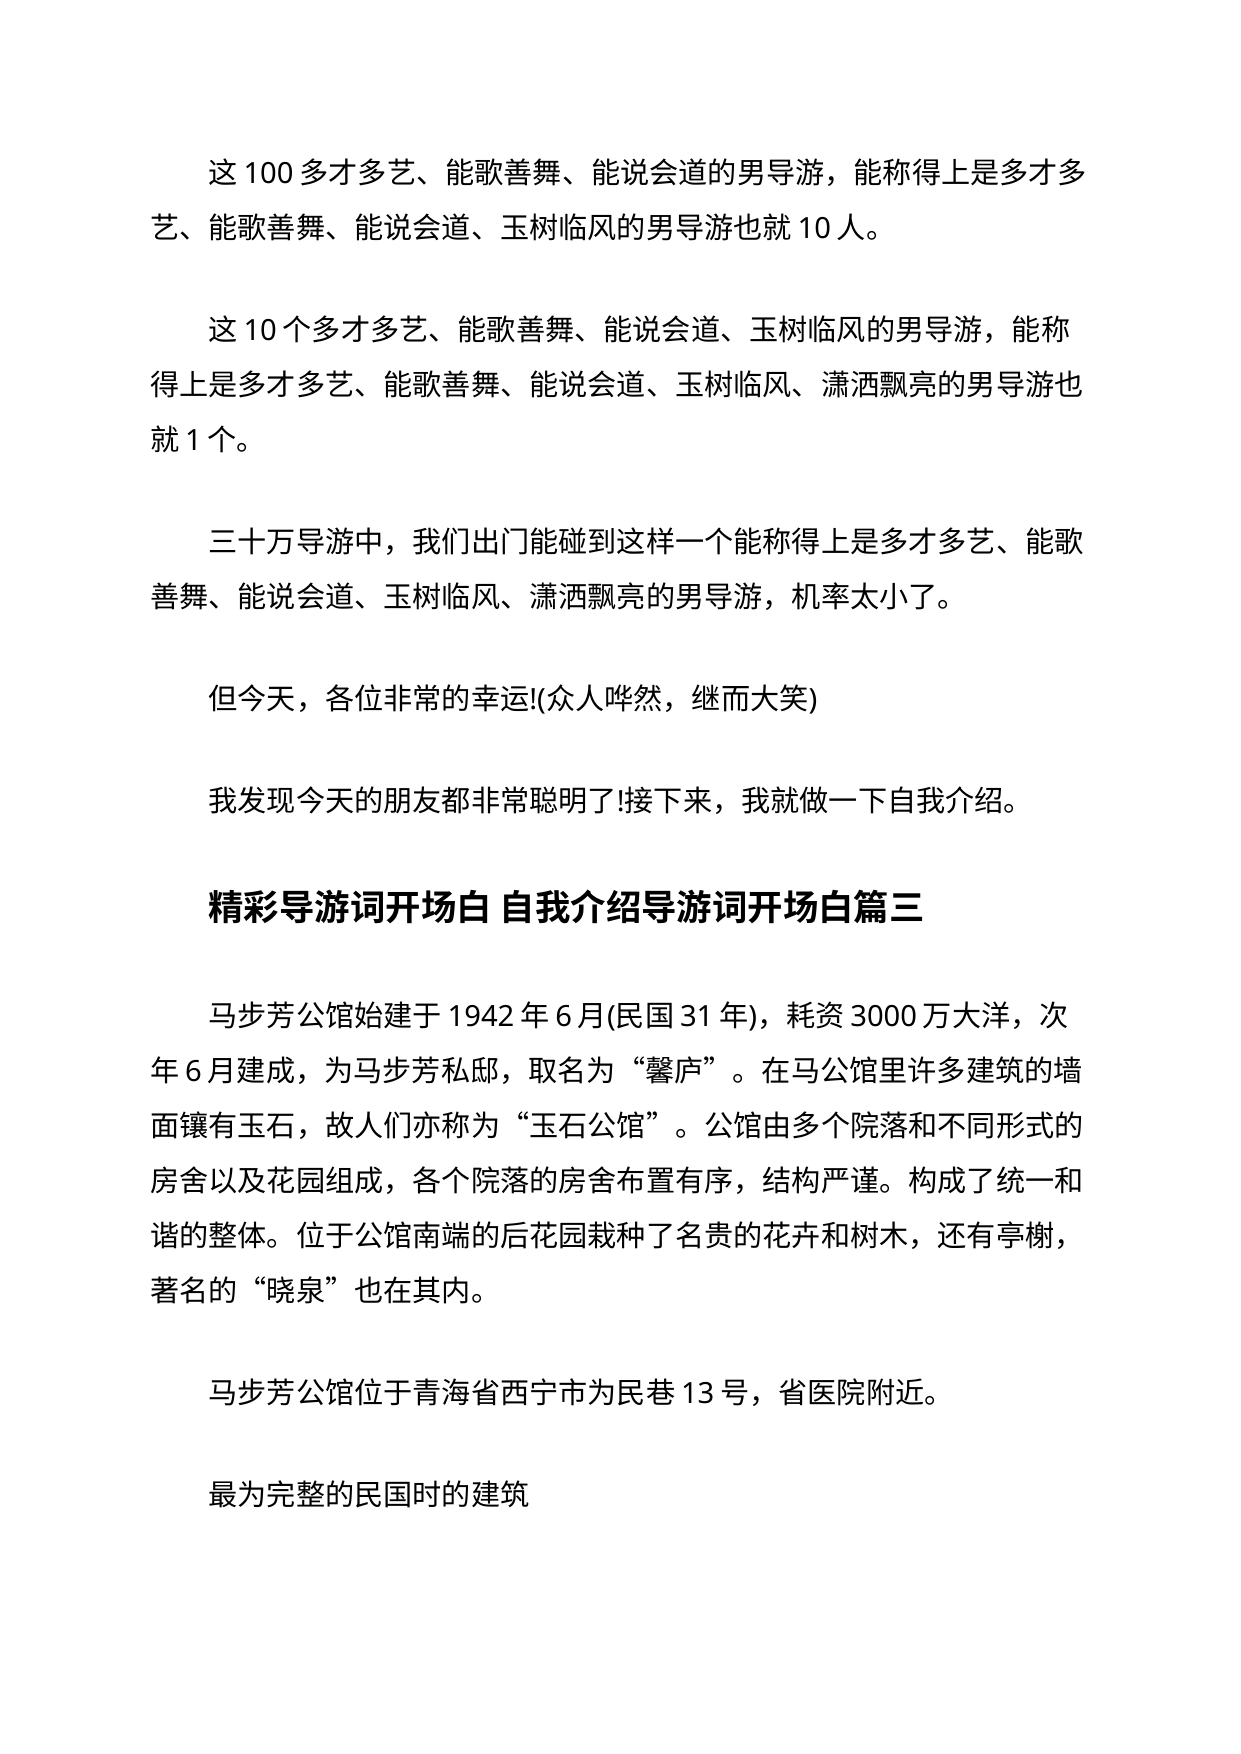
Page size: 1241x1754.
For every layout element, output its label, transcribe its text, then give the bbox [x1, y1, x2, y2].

text 我发现今天的朋友都非常聪明了!接下来，我就做一下自我介绍。 [150, 777, 1090, 820]
text 这10个多才多艺、能歌善舞、能说会道、玉树临风的男导游，能称得上是多才多艺、能歌善舞、能说会道、玉树临风、潇洒飘亮的男导游也就1个。 [150, 307, 1090, 459]
text 马步芳公馆位于青海省西宁市为民巷13号，省医院附近。 [150, 1369, 1090, 1412]
text 马步芳公馆始建于1942年6月(民国31年)，耗资3000万大洋，次年6月建成，为马步芳私邸，取名为“馨庐”。在马公馆里许多建筑的墙面镶有玉石，故人们亦称为“玉石公馆”。公馆由多个院落和不同形式的房舍以及花园组成，各个院落的房舍布置有序，结构严谨。构成了统一和谐的整体。位于公馆南端的后花园栽种了名贵的花卉和树木，还有亭榭，著名的“晓泉”也在其内。 [150, 993, 1090, 1310]
text 这100多才多艺、能歌善舞、能说会道的男导游，能称得上是多才多艺、能歌善舞、能说会道、玉树临风的男导游也就10人。 [150, 150, 1090, 247]
text 精彩导游词开场白 自我介绍导游词开场白篇三 [150, 879, 1090, 931]
text 三十万导游中，我们出门能碰到这样一个能称得上是多才多艺、能歌善舞、能说会道、玉树临风、潇洒飘亮的男导游，机率太小了。 [150, 519, 1090, 616]
text 最为完整的民国时的建筑 [150, 1471, 1090, 1514]
text 但今天，各位非常的幸运!(众人哗然，继而大笑) [150, 676, 1090, 718]
